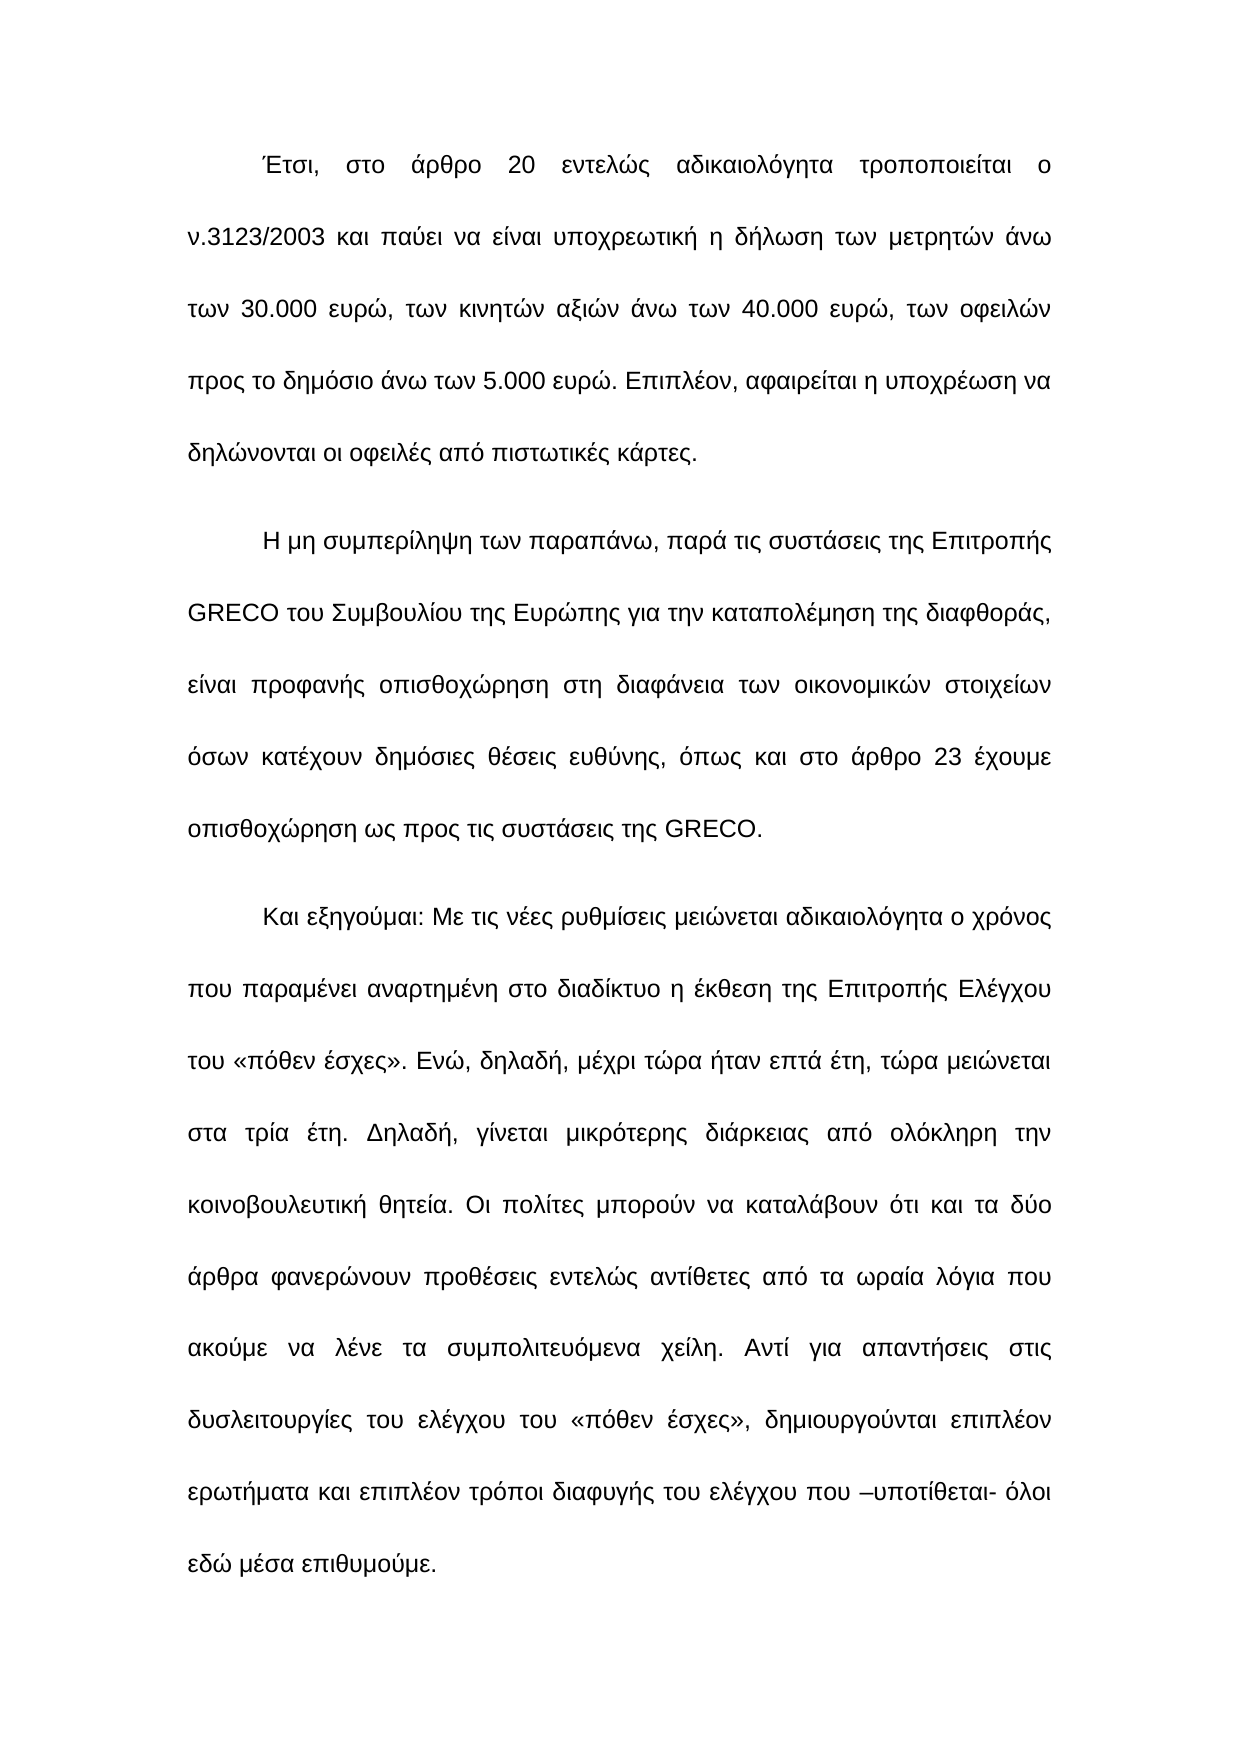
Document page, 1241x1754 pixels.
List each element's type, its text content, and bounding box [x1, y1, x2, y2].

text Έτσι, στο άρθρο 20 εντελώς αδικαιολόγητα τροποποιείται ο ν.3123/2003 και παύει να είναι υποχρεωτική η δήλωση των μετρητών άνω των 30.000 ευρώ, των κινητών αξιών άνω των 40.000 ευρώ, των οφειλών προς το δημόσιο άνω των 5.000 ευρώ. Επιπλέον, αφαιρείται η υποχρέωση να δηλώνονται οι οφειλές από πιστωτικές κάρτες. [187, 150, 1053, 466]
text Και εξηγούμαι: Με τις νέες ρυθμίσεις μειώνεται αδικαιολόγητα ο χρόνος που παραμένει αναρτημένη στο διαδίκτυο η έκθεση της Επιτροπής Ελέγχου του «πόθεν έσχες». Ενώ, δηλαδή, μέχρι τώρα ήταν επτά έτη, τώρα μειώνεται στα τρία έτη. Δηλαδή, γίνεται μικρότερης διάρκειας από ολόκληρη την κοινοβουλευτική θητεία. Οι πολίτες μπορούν να καταλάβουν ότι και τα δύο άρθρα φανερώνουν προθέσεις εντελώς αντίθετες από τα ωραία λόγια που ακούμε να λένε τα συμπολιτευόμενα χείλη. Αντί για απαντήσεις στις δυσλειτουργίες του ελέγχου του «πόθεν έσχες», δημιουργούνται επιπλέον ερωτήματα και επιπλέον τρόποι διαφυγής του ελέγχου που –υποτίθεται- όλοι εδώ μέσα επιθυμούμε. [187, 902, 1053, 1578]
text Η μη συμπερίληψη των παραπάνω, παρά τις συστάσεις της Επιτροπής GRECO του Συμβουλίου της Ευρώπης για την καταπολέμηση της διαφθοράς, είναι προφανής οπισθοχώρηση στη διαφάνεια των οικονομικών στοιχείων όσων κατέχουν δημόσιες θέσεις ευθύνης, όπως και στο άρθρο 23 έχουμε οπισθοχώρηση ως προς τις συστάσεις της GRECO. [187, 526, 1053, 842]
